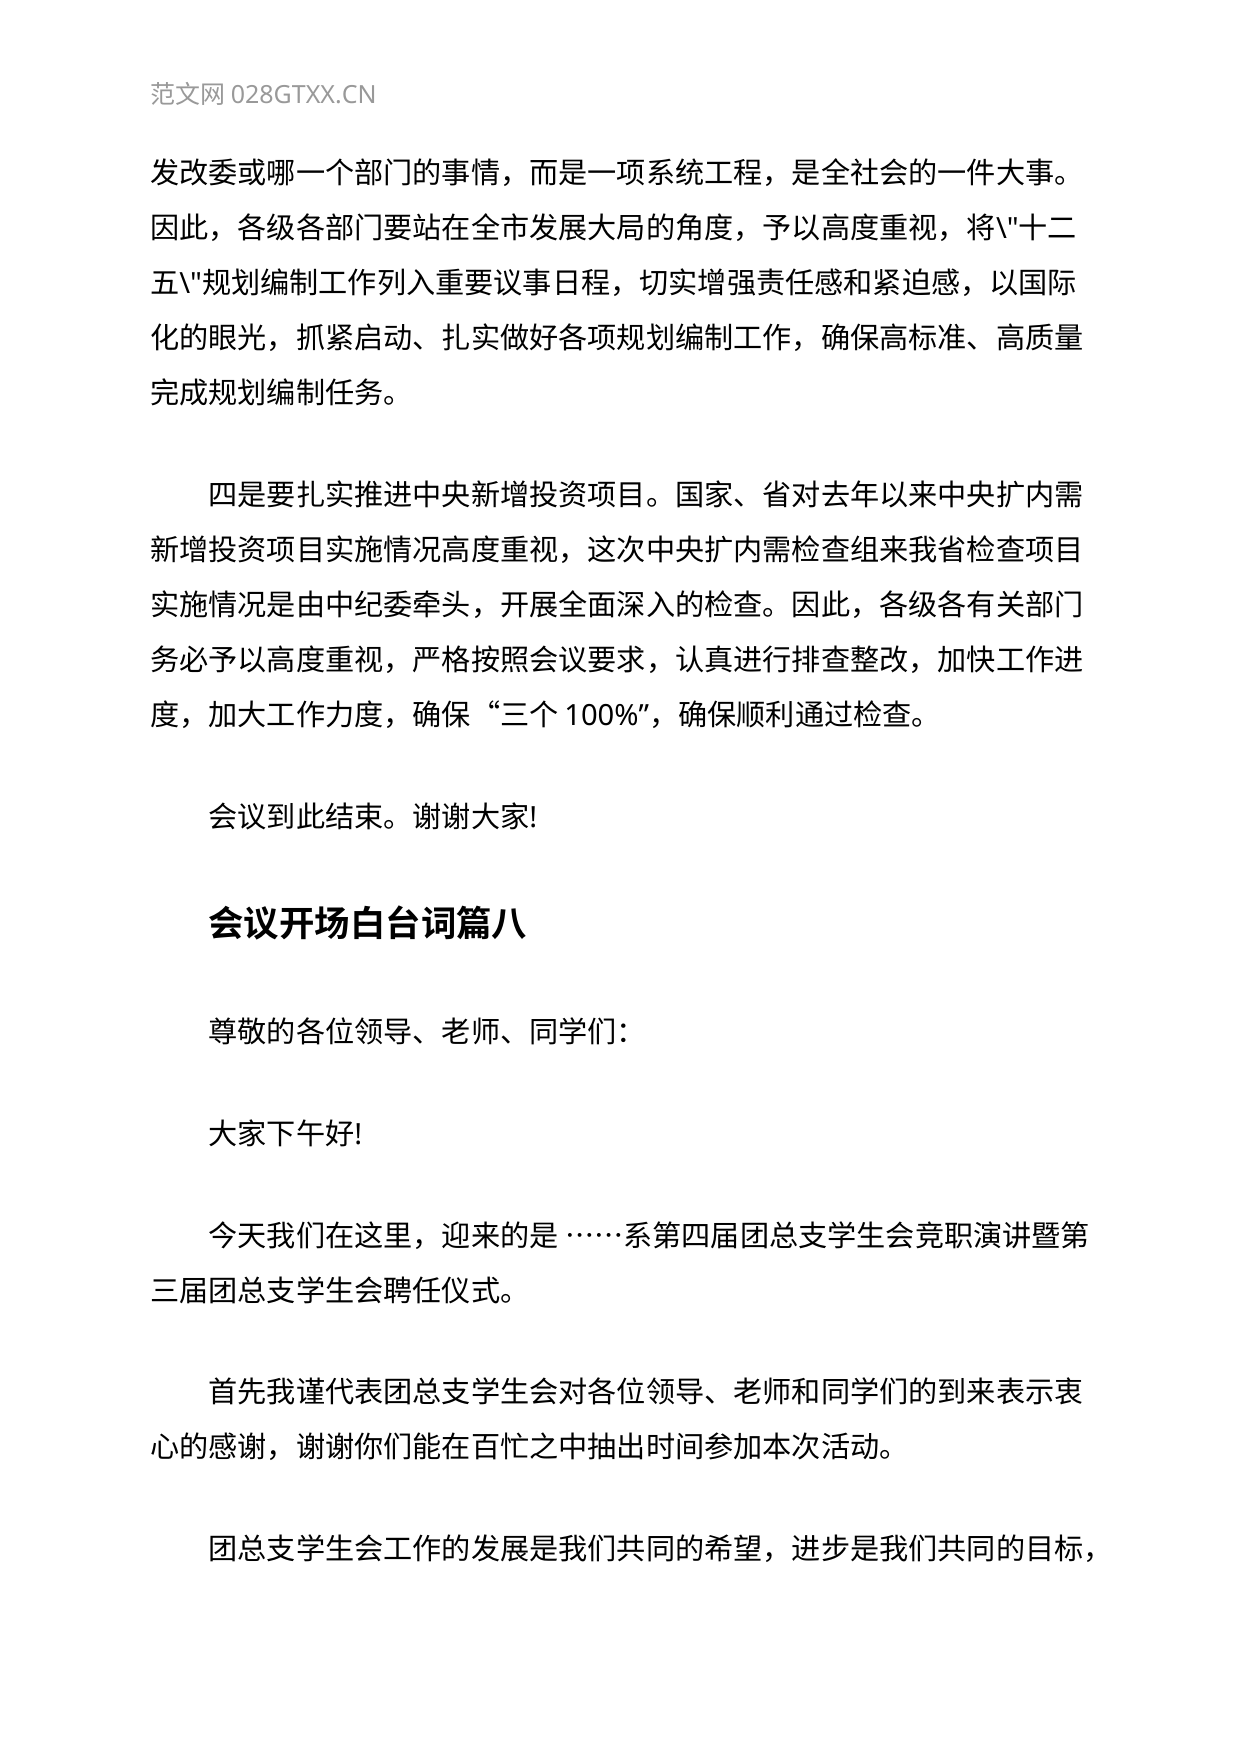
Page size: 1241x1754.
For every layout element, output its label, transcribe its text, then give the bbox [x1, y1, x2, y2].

text 大家下午好! [150, 1110, 1090, 1153]
text 会议开场白台词篇八 [150, 895, 1090, 946]
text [150, 1526, 1090, 1568]
text 尊敬的各位领导、老师、同学们： [150, 1008, 1090, 1051]
text 首先我谨代表团总支学生会对各位领导、老师和同学们的到来表示衷心的感谢，谢谢你们能在百忙之中抽出时间参加本次活动。 [150, 1369, 1090, 1466]
text 会议到此结束。谢谢大家! [150, 793, 1090, 836]
text 四是要扎实推进中央新增投资项目。国家、省对去年以来中央扩内需新增投资项目实施情况高度重视，这次中央扩内需检查组来我省检查项目实施情况是由中纪委牵头，开展全面深入的检查。因此，各级各有关部门务必予以高度重视，严格按照会议要求，认真进行排查整改，加快工作进度，加大工作力度，确保“三个100%”，确保顺利通过检查。 [150, 472, 1090, 733]
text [150, 150, 1090, 412]
text 今天我们在这里，迎来的是 ……系第四届团总支学生会竞职演讲暨第三届团总支学生会聘任仪式。 [150, 1212, 1090, 1309]
